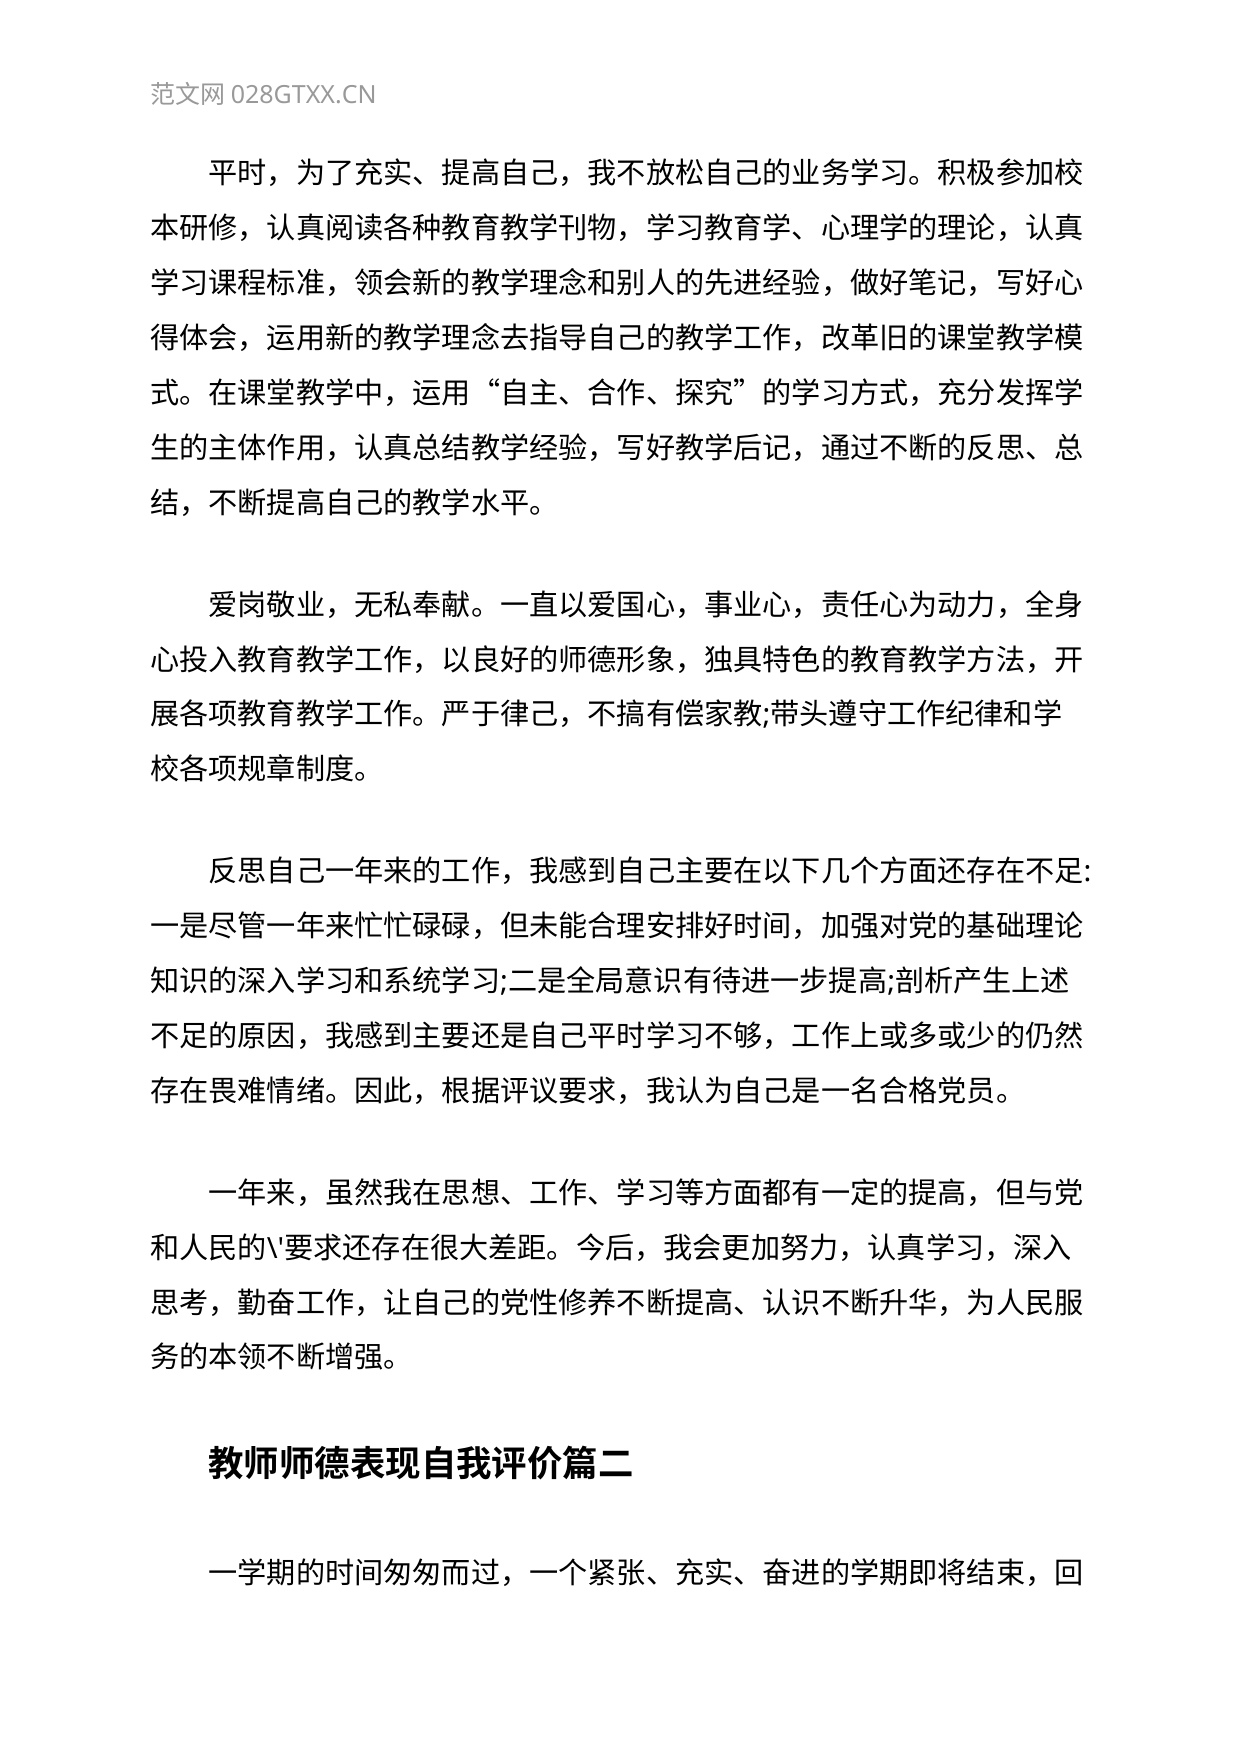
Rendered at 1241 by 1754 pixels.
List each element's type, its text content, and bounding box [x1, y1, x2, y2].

text 一年来，虽然我在思想、工作、学习等方面都有一定的提高，但与党和人民的\'要求还存在很大差距。今后，我会更加努力，认真学习，深入思考，勤奋工作，让自己的党性修养不断提高、认识不断升华，为人民服务的本领不断增强。 [150, 1169, 1090, 1376]
text 平时，为了充实、提高自己，我不放松自己的业务学习。积极参加校本研修，认真阅读各种教育教学刊物，学习教育学、心理学的理论，认真学习课程标准，领会新的教学理念和别人的先进经验，做好笔记，写好心得体会，运用新的教学理念去指导自己的教学工作，改革旧的课堂教学模式。在课堂教学中，运用“自主、合作、探究”的学习方式，充分发挥学生的主体作用，认真总结教学经验，写好教学后记，通过不断的反思、总结，不断提高自己的教学水平。 [150, 150, 1090, 522]
text 爱岗敬业，无私奉献。一直以爱国心，事业心，责任心为动力，全身心投入教育教学工作，以良好的师德形象，独具特色的教育教学方法，开展各项教育教学工作。严于律己，不搞有偿家教;带头遵守工作纪律和学校各项规章制度。 [150, 581, 1090, 788]
text 反思自己一年来的工作，我感到自己主要在以下几个方面还存在不足:一是尽管一年来忙忙碌碌，但未能合理安排好时间，加强对党的基础理论知识的深入学习和系统学习;二是全局意识有待进一步提高;剖析产生上述不足的原因，我感到主要还是自己平时学习不够，工作上或多或少的仍然存在畏难情绪。因此，根据评议要求，我认为自己是一名合格党员。 [150, 848, 1090, 1110]
text 教师师德表现自我评价篇二 [150, 1436, 1090, 1487]
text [150, 1549, 1090, 1592]
